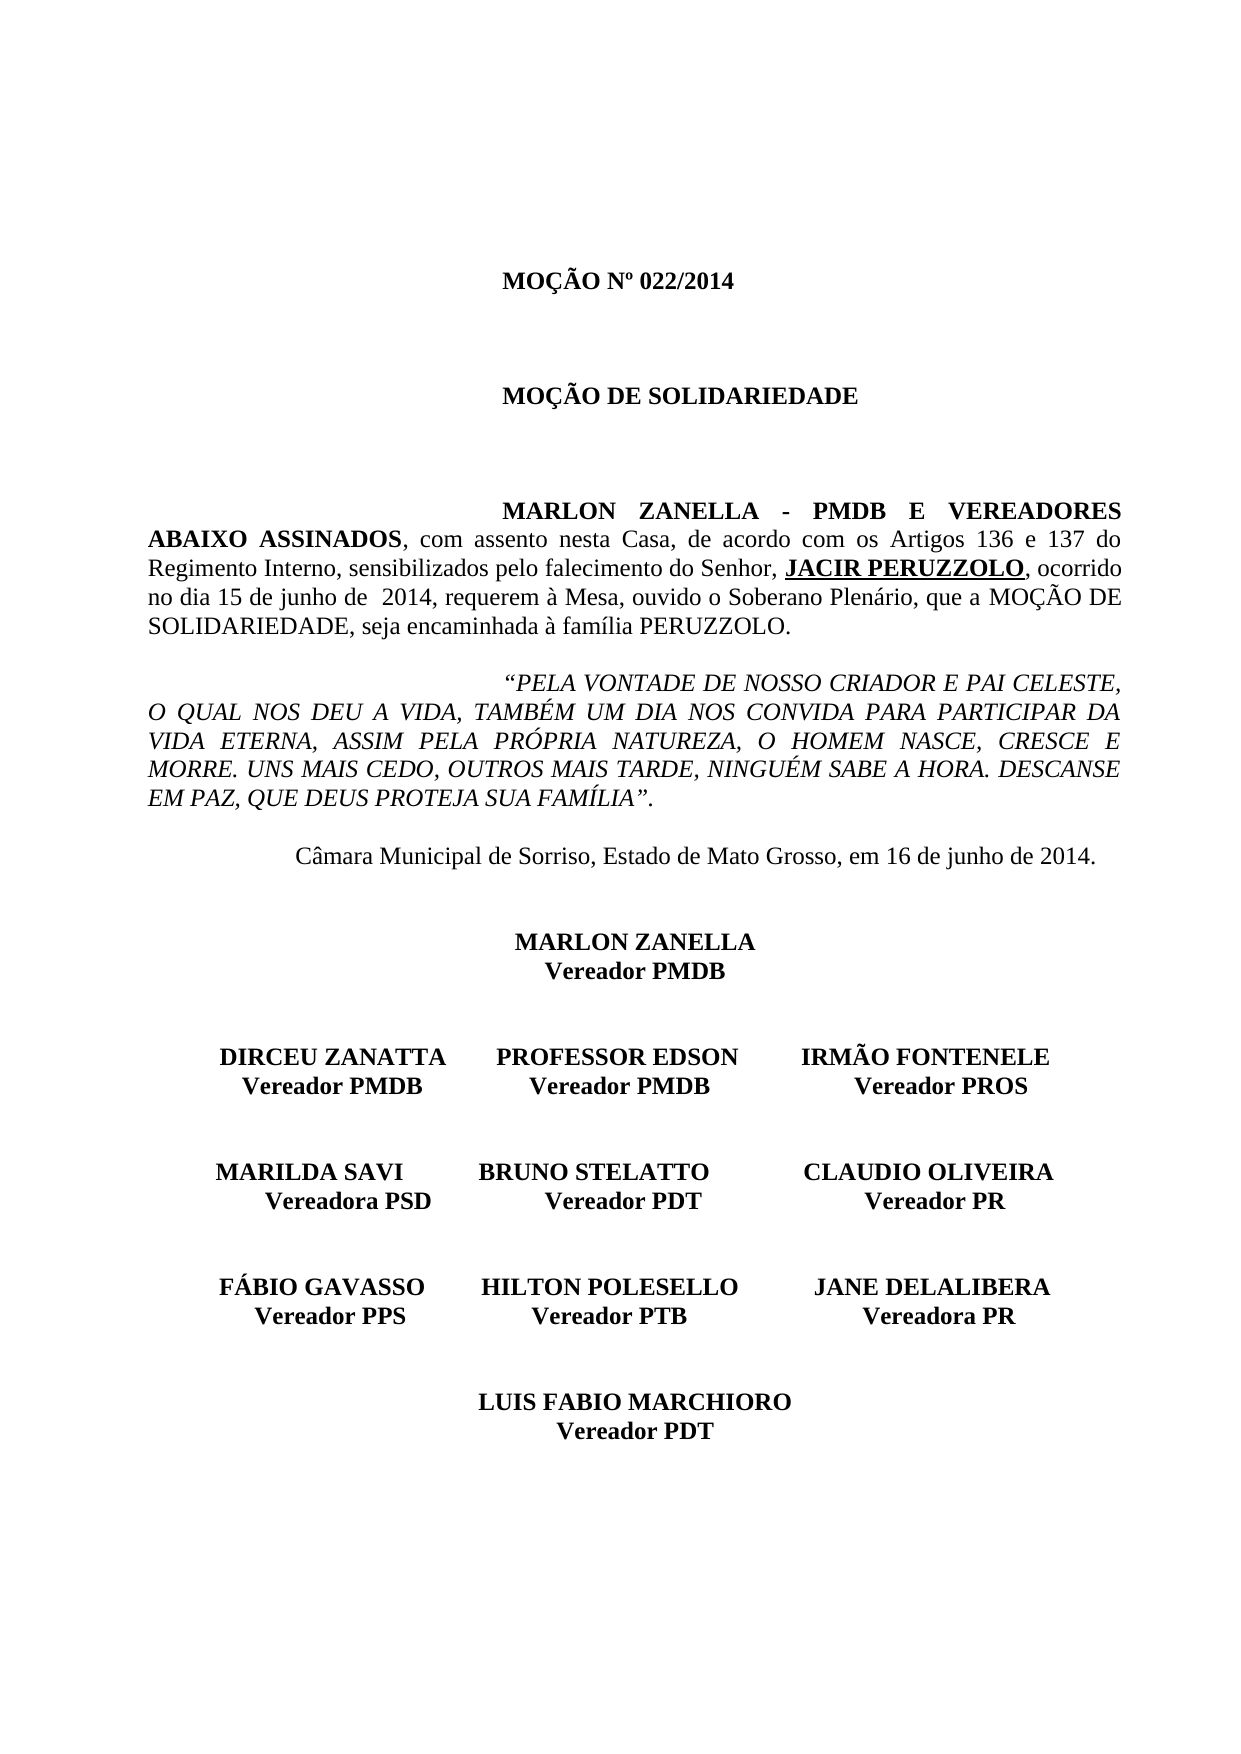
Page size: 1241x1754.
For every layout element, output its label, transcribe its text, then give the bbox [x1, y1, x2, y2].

text MARILDA SAVI BRUNO STELATTO CLAUDIO OLIVEIRA [148, 1157, 1122, 1186]
text LUIS FABIO MARCHIORO [148, 1387, 1122, 1416]
text Vereador PDT [148, 1416, 1122, 1444]
text MARLON ZANELLA - PMDB E VEREADORES ABAIXO ASSINADOS, com assento nesta Casa, de acordo com os Artigos 136 e 137 do Regimento Interno, sensibilizados pelo falecimento do Senhor, JACIR PERUZZOLO, ocorrido no dia 15 de junho de 2014, requerem à Mesa, ouvido o Soberano Plenário, que a MOÇÃO DE SOLIDARIEDADE, seja encaminhada à família PERUZZOLO. [148, 496, 1122, 639]
text Vereador PPS Vereador PTB Vereadora PR [148, 1301, 1122, 1329]
text Vereador PMDB [148, 956, 1122, 984]
text “PELA VONTADE DE NOSSO CRIADOR E PAI CELESTE, O QUAL NOS DEU A VIDA, TAMBÉM UM DIA NOS CONVIDA PARA PARTICIPAR DA VIDA ETERNA, ASSIM PELA PRÓPRIA NATUREZA, O HOMEM NASCE, CRESCE E MORRE. UNS MAIS CEDO, OUTROS MAIS TARDE, NINGUÉM SABE A HORA. DESCANSE EM PAZ, QUE DEUS PROTEJA SUA FAMÍLIA”. [148, 668, 1122, 812]
text Vereadora PSD Vereador PDT Vereador PR [148, 1186, 1122, 1214]
title MOÇÃO DE SOLIDARIEDADE [148, 381, 1122, 409]
text DIRCEU ZANATTA PROFESSOR EDSON IRMÃO FONTENELE [148, 1042, 1122, 1071]
text FÁBIO GAVASSO HILTON POLESELLO JANE DELALIBERA [148, 1272, 1122, 1301]
text Vereador PMDB Vereador PMDB Vereador PROS [148, 1071, 1122, 1099]
text MARLON ZANELLA [148, 927, 1122, 956]
title MOÇÃO Nº 022/2014 [148, 266, 1122, 294]
text Câmara Municipal de Sorriso, Estado de Mato Grosso, em 16 de junho de 2014. [148, 841, 1122, 869]
